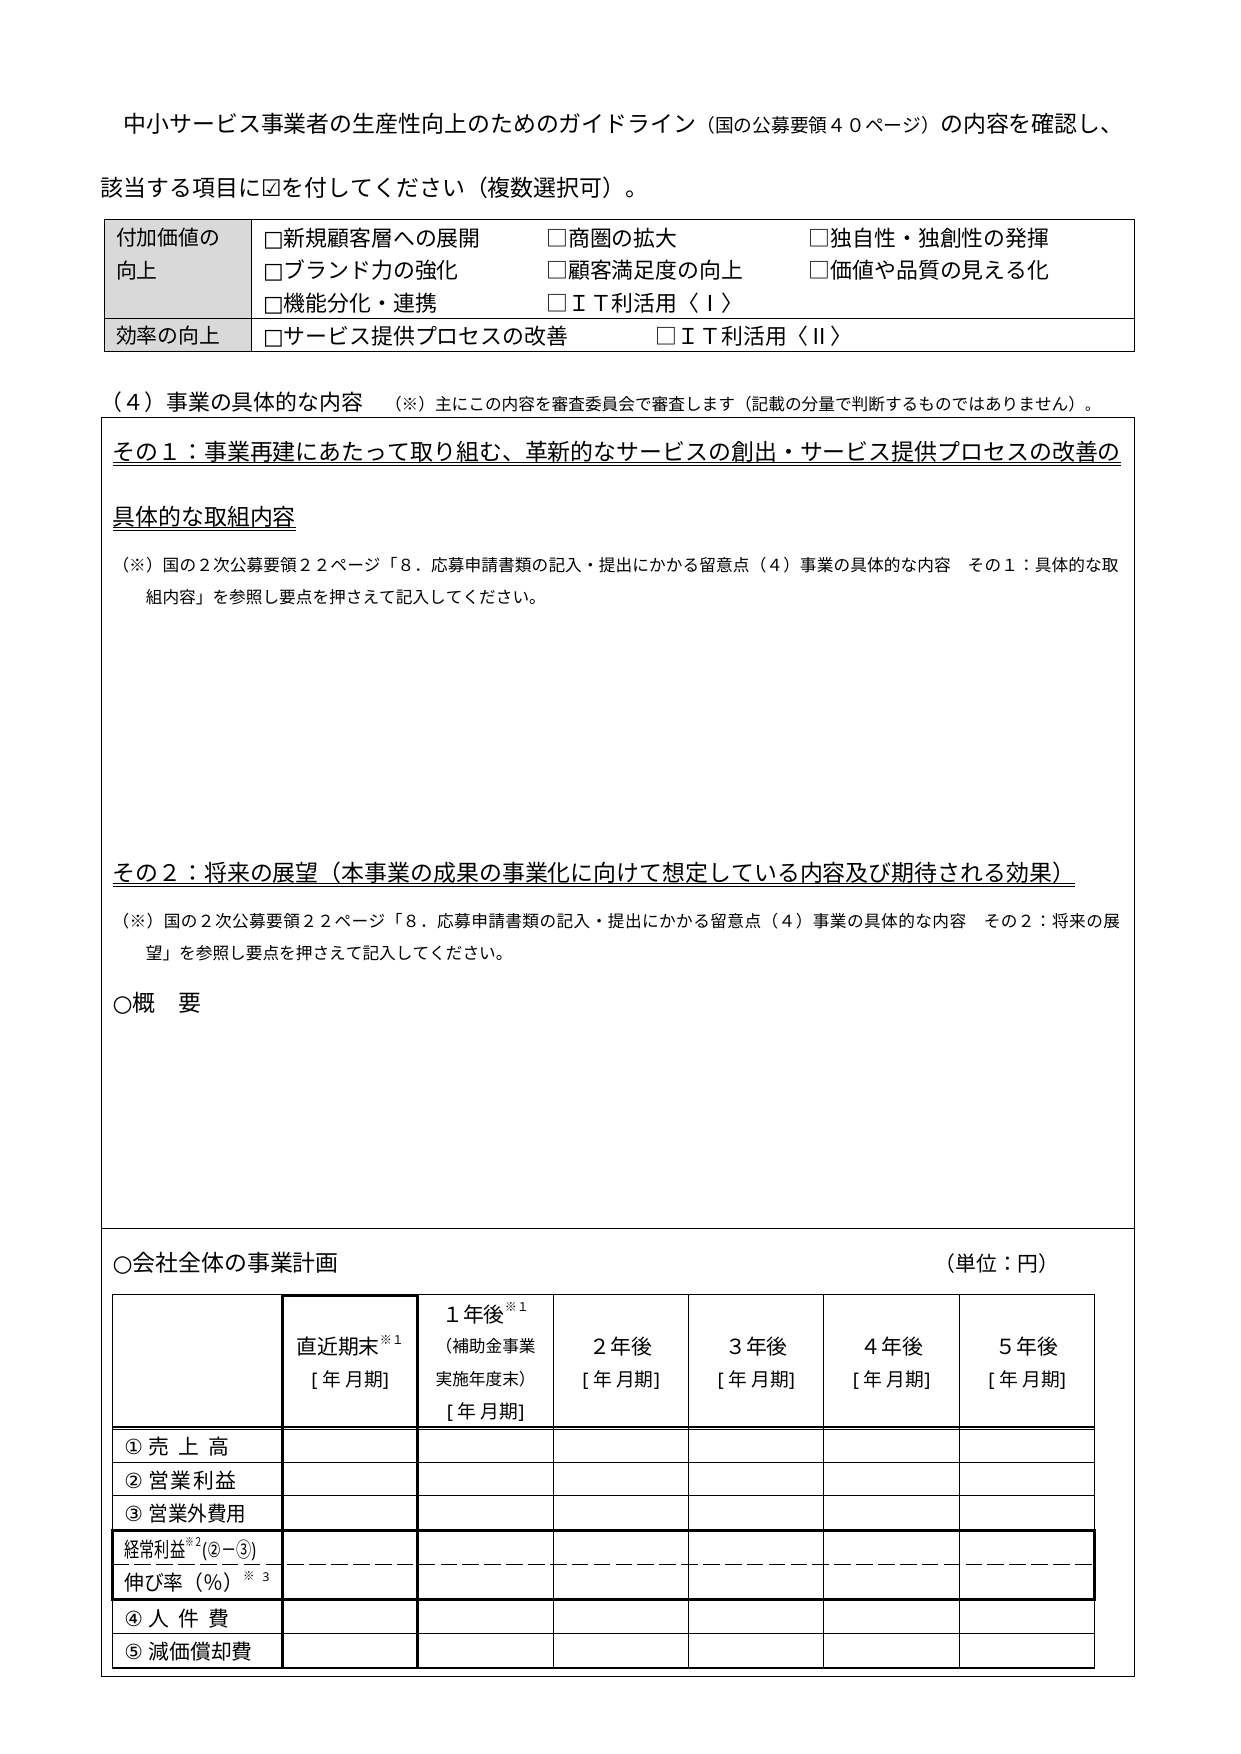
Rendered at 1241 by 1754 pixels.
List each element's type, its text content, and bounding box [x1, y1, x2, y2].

table_header その１：事業再建にあたって取り組む、革新的なサービスの創出・サービス提供プロセスの改善の具体的な取組内容 （※）国の２次公募要領２２ページ「８．応募申請書類の記入・提出にかかる留意点（４）事業の具体的な内容 その１：具体的な取組内容」を参照し要点を押さえて記入してください。 その２：将来の展望（本事業の成果の事業化に向けて想定している内容及び期待される効果） （※）国の２次公募要領２２ページ「８．応募申請書類の記入・提出にかかる留意点（４）事業の具体的な内容 その２：将来の展望」を参照し要点を押さえて記入してください。 ○概 要 [102, 418, 1134, 1228]
table_header 付加価値の 向上 [105, 220, 251, 318]
text 中小サービス事業者の生産性向上のためのガイドライン（国の公募要領４０ページ）の内容を確認し、該当する項目に☑を付してください（複数選択可）。 [100, 90, 1140, 219]
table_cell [102, 1229, 1134, 1676]
table_cell 効率の向上 [105, 319, 251, 351]
table_header □新規顧客層への展開 □商圏の拡大 □独自性・独創性の発揮 □ブランド力の強化 □顧客満足度の向上 □価値や品質の見える化 □機能分化・連携 □ＩＴ利活用〈Ⅰ〉 [252, 220, 1134, 318]
text （４）事業の具体的な内容 （※）主にこの内容を審査委員会で審査します（記載の分量で判断するものではありません）。 [100, 384, 1140, 417]
table_cell □サービス提供プロセスの改善 □ＩＴ利活用〈Ⅱ〉 [252, 319, 1134, 351]
